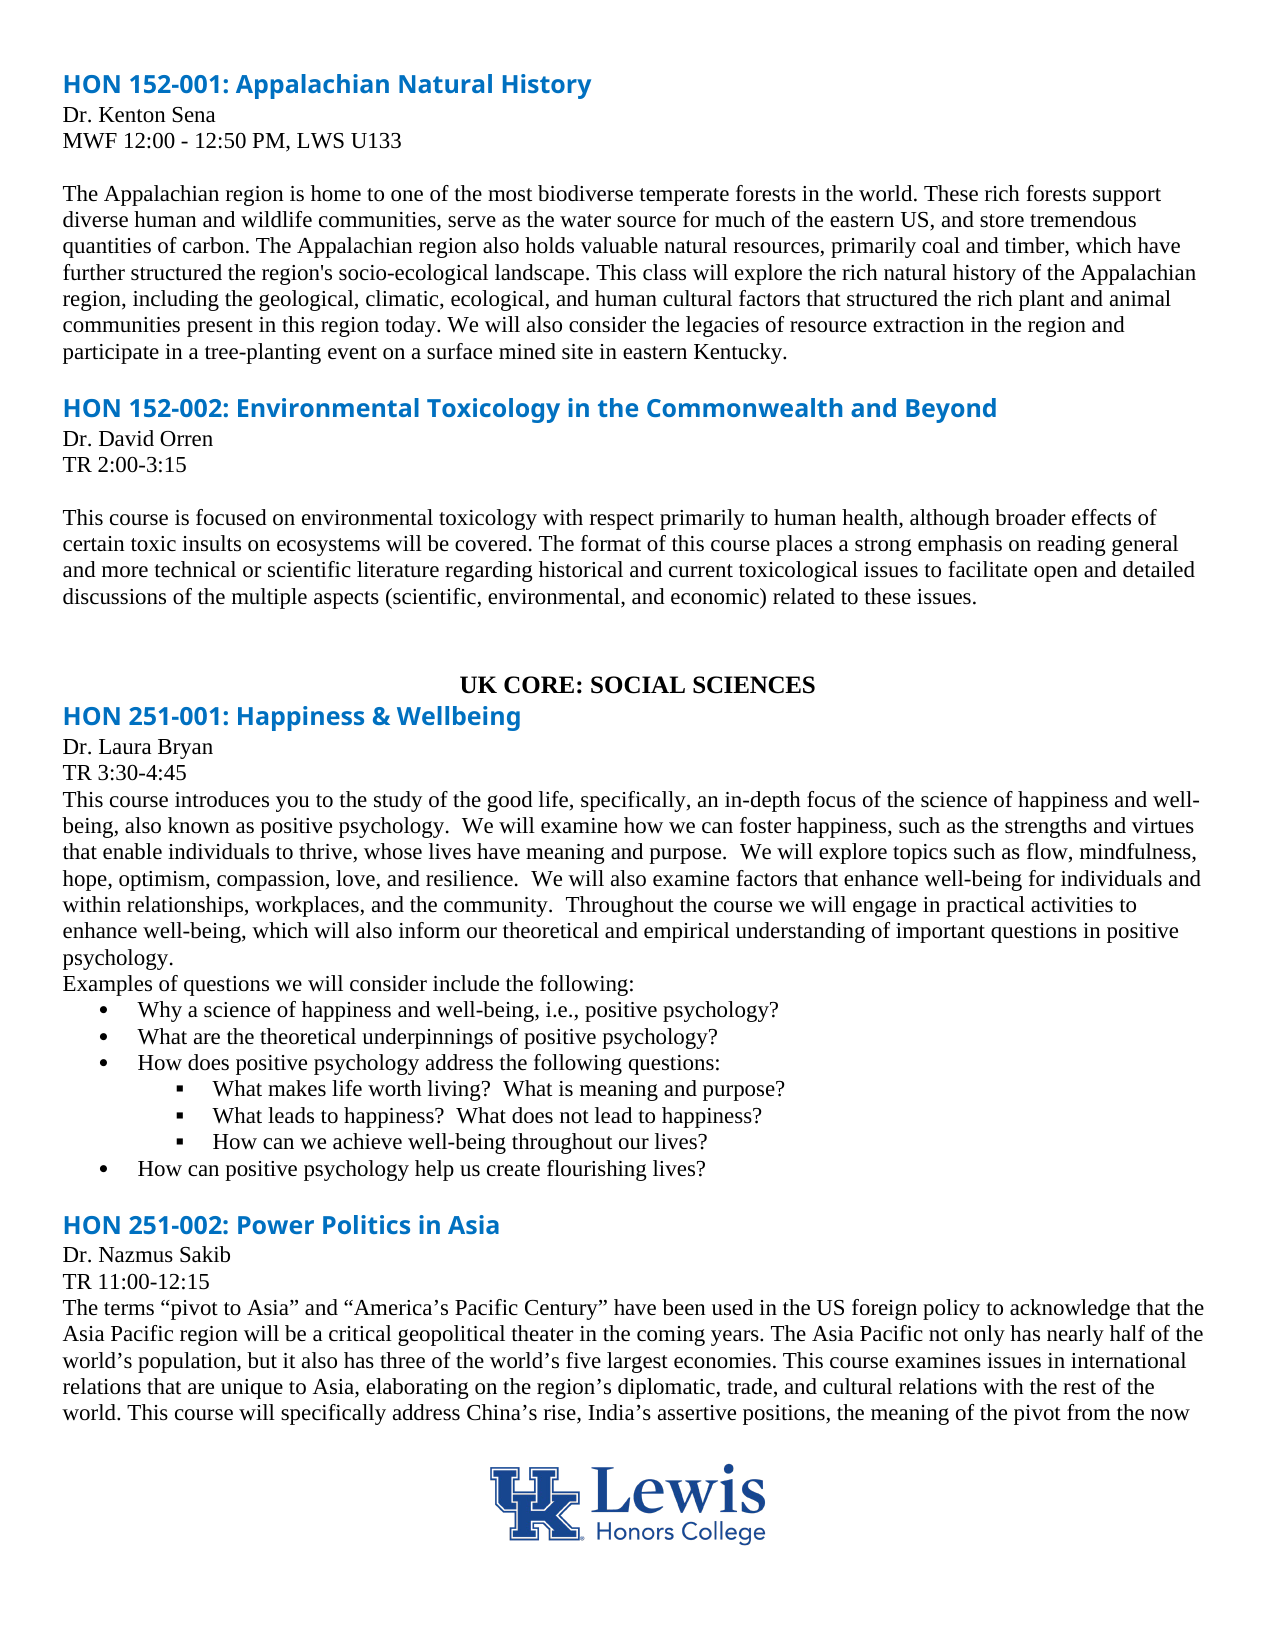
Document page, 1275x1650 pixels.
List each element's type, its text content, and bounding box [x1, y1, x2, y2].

subtitle HON 251-001: Happiness & Wellbeing [62, 699, 1200, 733]
text This course is focused on environmental toxicology with respect primarily to human health, although broader effects of certain toxic insults on ecosystems will be covered. The format of this course places a strong emphasis on reading general and more technical or scientific literature regarding historical and current toxicological issues to facilitate open and detailed discussions of the multiple aspects (scientific, environmental, and economic) related to these issues. [62, 504, 1212, 609]
text TR 11:00-12:15 [62, 1268, 1212, 1294]
text Examples of questions we will consider include the following: [62, 970, 1212, 996]
subtitle HON 152-002: Environmental Toxicology in the Commonwealth and Beyond [62, 391, 1200, 425]
text This course introduces you to the study of the good life, specifically, an in-depth focus of the science of happiness and well-being, also known as positive psychology. We will examine how we can foster happiness, such as the strengths and virtues that enable individuals to thrive, whose lives have meaning and purpose. We will explore topics such as flow, mindfulness, hope, optimism, compassion, love, and resilience. We will also examine factors that enhance well-being for individuals and within relationships, workplaces, and the community. Throughout the course we will engage in practical activities to enhance well-being, which will also inform our theoretical and empirical understanding of important questions in positive psychology. [62, 786, 1212, 970]
text Dr. Kenton Sena [62, 101, 1212, 127]
text TR 2:00-3:15 [62, 451, 1212, 477]
text TR 3:30-4:45 [62, 759, 1212, 786]
text The Appalachian region is home to one of the most biodiverse temperate forests in the world. These rich forests support diverse human and wildlife communities, serve as the water source for much of the eastern US, and store tremendous quantities of carbon. The Appalachian region also holds valuable natural resources, primarily coal and timber, which have further structured the region's socio-ecological landscape. This class will explore the rich natural history of the Appalachian region, including the geological, climatic, ecological, and human cultural factors that structured the rich plant and animal communities present in this region today. We will also consider the legacies of resource extraction in the region and participate in a tree-planting event on a surface mined site in eastern Kentucky. [62, 180, 1212, 364]
list How can we achieve well-being throughout our lives? [175, 1128, 1212, 1154]
text Dr. Nazmus Sakib [62, 1241, 1212, 1268]
subtitle HON 152-001: Appalachian Natural History [62, 67, 1200, 101]
picture [478, 1433, 797, 1575]
list What are the theoretical underpinnings of positive psychology? [100, 1023, 1212, 1049]
text MWF 12:00 - 12:50 PM, LWS U133 [62, 127, 1212, 153]
text Dr. Laura Bryan [62, 733, 1212, 759]
list What makes life worth living? What is meaning and purpose? [175, 1076, 1212, 1102]
text Dr. David Orren [62, 425, 1212, 451]
subtitle HON 251-002: Power Politics in Asia [62, 1207, 1200, 1241]
list How does positive psychology address the following questions: [100, 1049, 1212, 1076]
list How can positive psychology help us create flourishing lives? [100, 1154, 1212, 1181]
subtitle UK CORE: SOCIAL SCIENCES [62, 670, 1212, 699]
list Why a science of happiness and well-being, i.e., positive psychology? [100, 996, 1212, 1023]
list What leads to happiness? What does not lead to happiness? [175, 1102, 1212, 1128]
